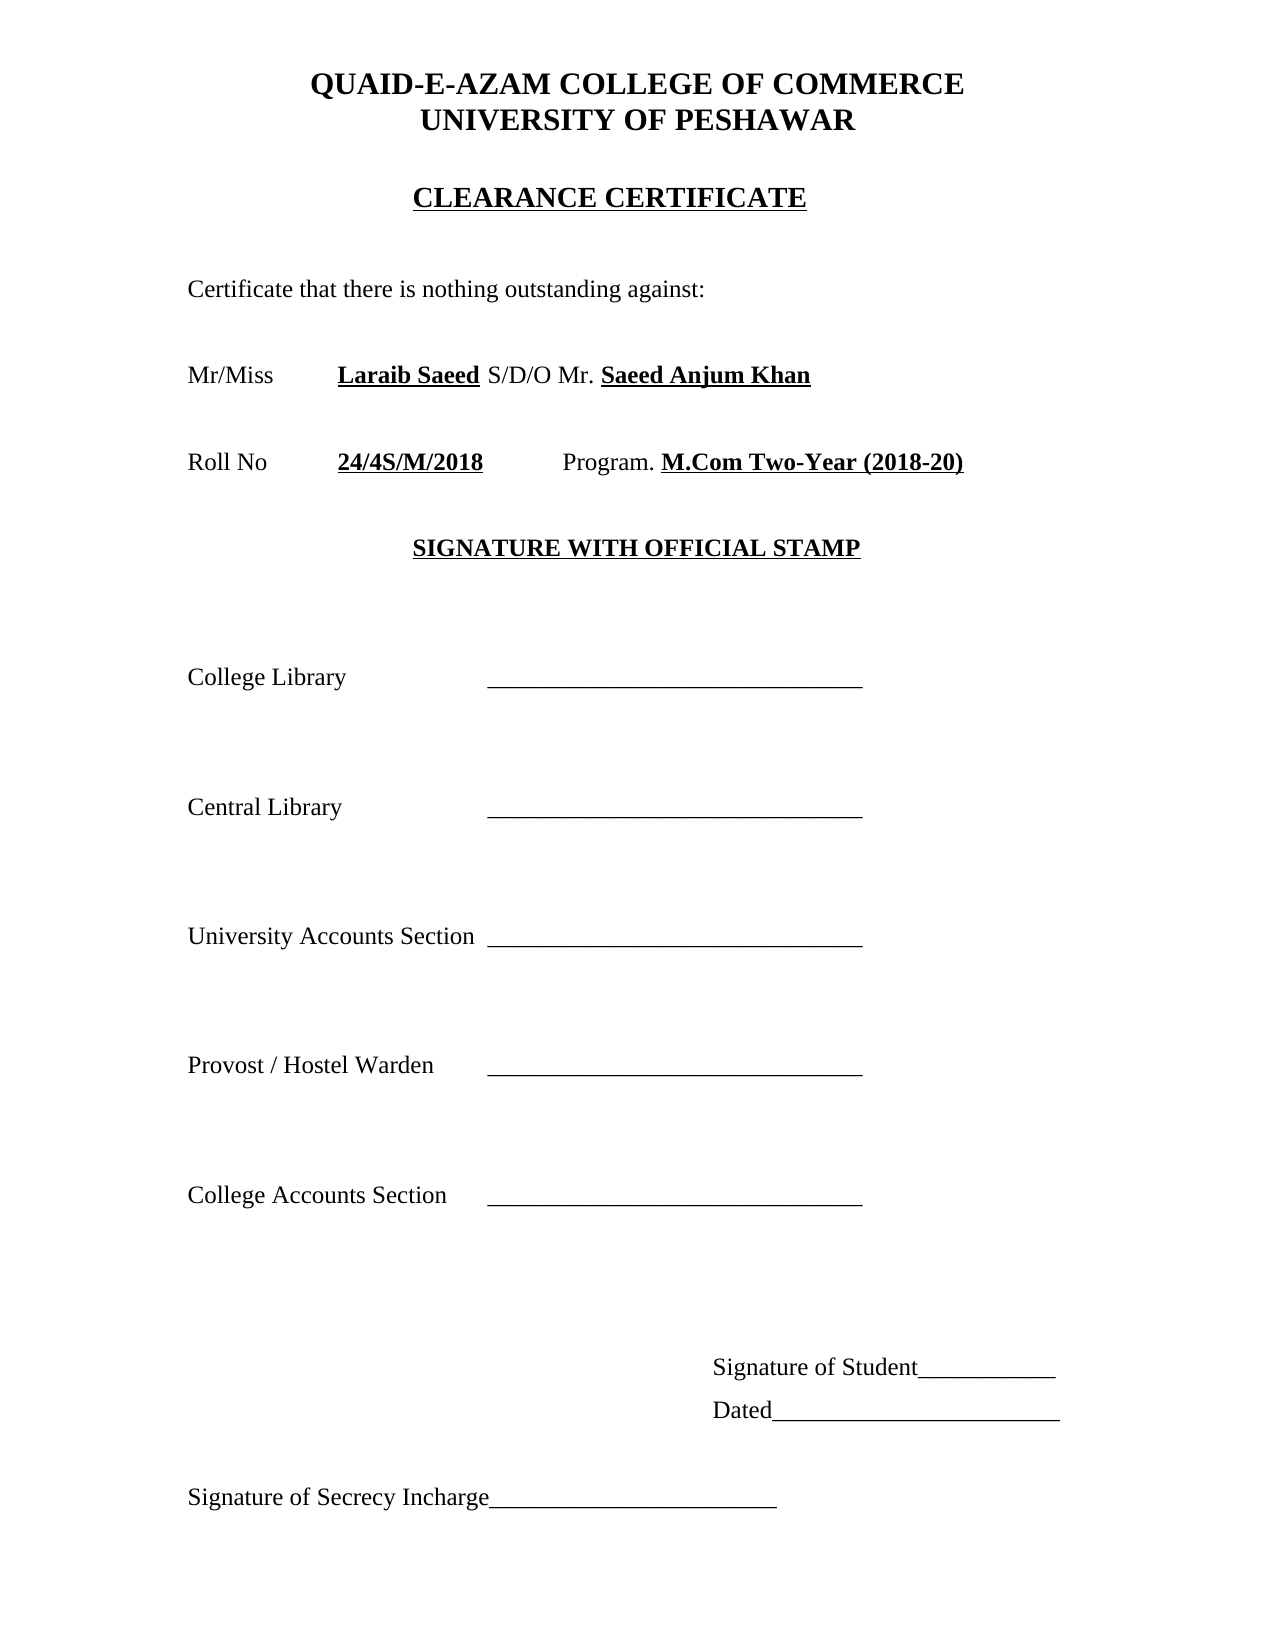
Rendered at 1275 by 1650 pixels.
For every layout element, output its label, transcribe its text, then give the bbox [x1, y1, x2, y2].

text College Library ______________________________ [187, 662, 1087, 691]
text QUAID-E-AZAM COLLEGE OF COMMERCE [187, 66, 1087, 102]
text Signature of Student___________ [637, 1352, 1087, 1381]
text Roll No 24/4S/M/2018 Program. M.Com Two-Year (2018-20) [187, 447, 1087, 475]
text Certificate that there is nothing outstanding against: [187, 274, 1087, 303]
text Mr/Miss Laraib Saeed S/D/O Mr. Saeed Anjum Khan [187, 360, 1087, 389]
text Central Library ______________________________ [187, 792, 1087, 820]
text UNIVERSITY OF PESHAWAR [187, 102, 1087, 137]
text SIGNATURE WITH OFFICIAL STAMP [337, 533, 1087, 562]
text Signature of Secrecy Incharge_______________________ [187, 1482, 1087, 1510]
text Provost / Hostel Warden ______________________________ [187, 1050, 1087, 1079]
text University Accounts Section ______________________________ [187, 921, 1087, 950]
text CLEARANCE CERTIFICATE [412, 181, 1087, 214]
text College Accounts Section ______________________________ [187, 1180, 1087, 1208]
text Dated_______________________ [187, 1395, 1087, 1424]
